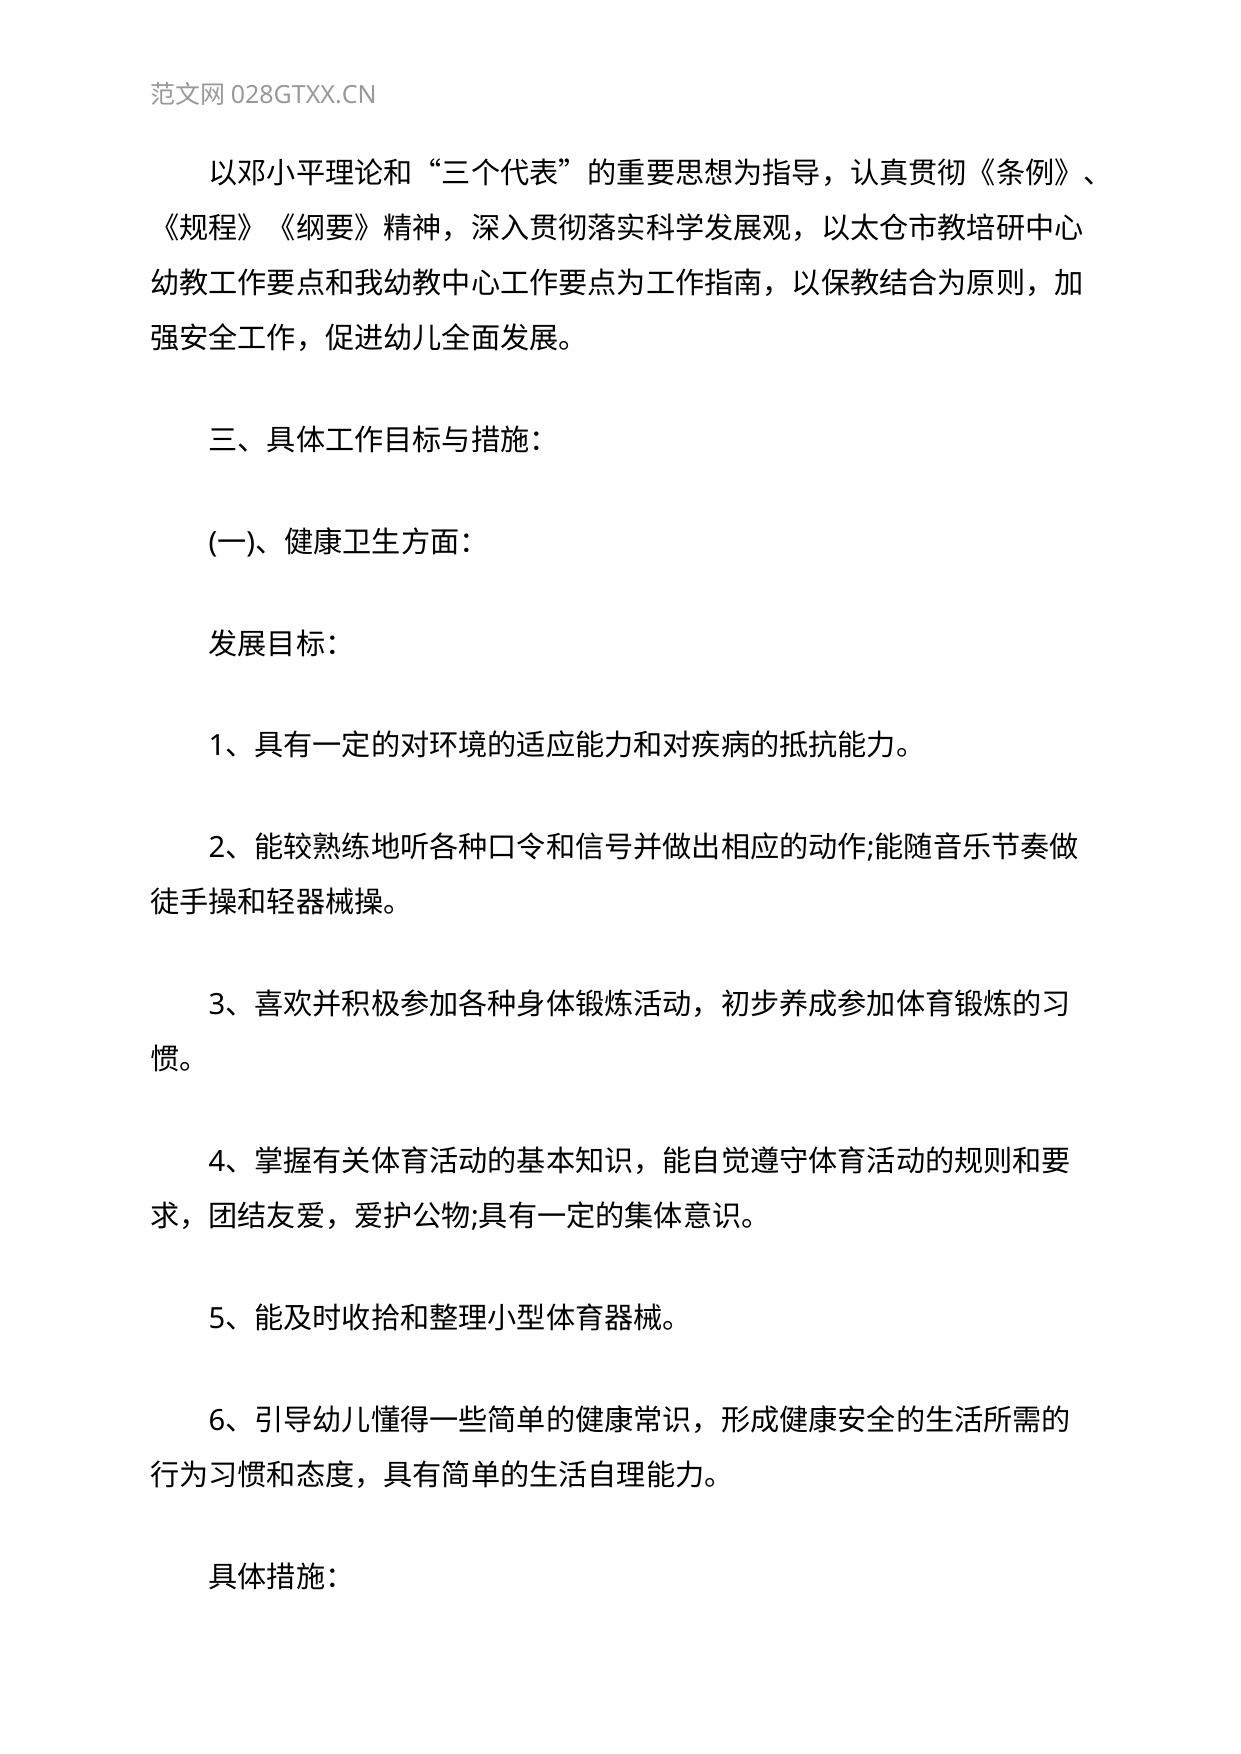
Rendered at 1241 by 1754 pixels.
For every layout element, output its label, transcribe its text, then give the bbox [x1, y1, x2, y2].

text 三、具体工作目标与措施： [150, 416, 1090, 459]
text 6、引导幼儿懂得一些简单的健康常识，形成健康安全的生活所需的行为习惯和态度，具有简单的生活自理能力。 [150, 1396, 1090, 1494]
text 4、掌握有关体育活动的基本知识，能自觉遵守体育活动的规则和要求，团结友爱，爱护公物;具有一定的集体意识。 [150, 1137, 1090, 1235]
text 3、喜欢并积极参加各种身体锻炼活动，初步养成参加体育锻炼的习惯。 [150, 981, 1090, 1078]
text 以邓小平理论和“三个代表”的重要思想为指导，认真贯彻《条例》、《规程》《纲要》精神，深入贯彻落实科学发展观，以太仓市教培研中心幼教工作要点和我幼教中心工作要点为工作指南，以保教结合为原则，加强安全工作，促进幼儿全面发展。 [150, 150, 1090, 357]
text 2、能较熟练地听各种口令和信号并做出相应的动作;能随音乐节奏做徒手操和轻器械操。 [150, 824, 1090, 921]
text (一)、健康卫生方面： [150, 518, 1090, 561]
text 1、具有一定的对环境的适应能力和对疾病的抵抗能力。 [150, 722, 1090, 764]
text 5、能及时收拾和整理小型体育器械。 [150, 1294, 1090, 1337]
text 具体措施： [150, 1553, 1090, 1596]
text 发展目标： [150, 620, 1090, 662]
